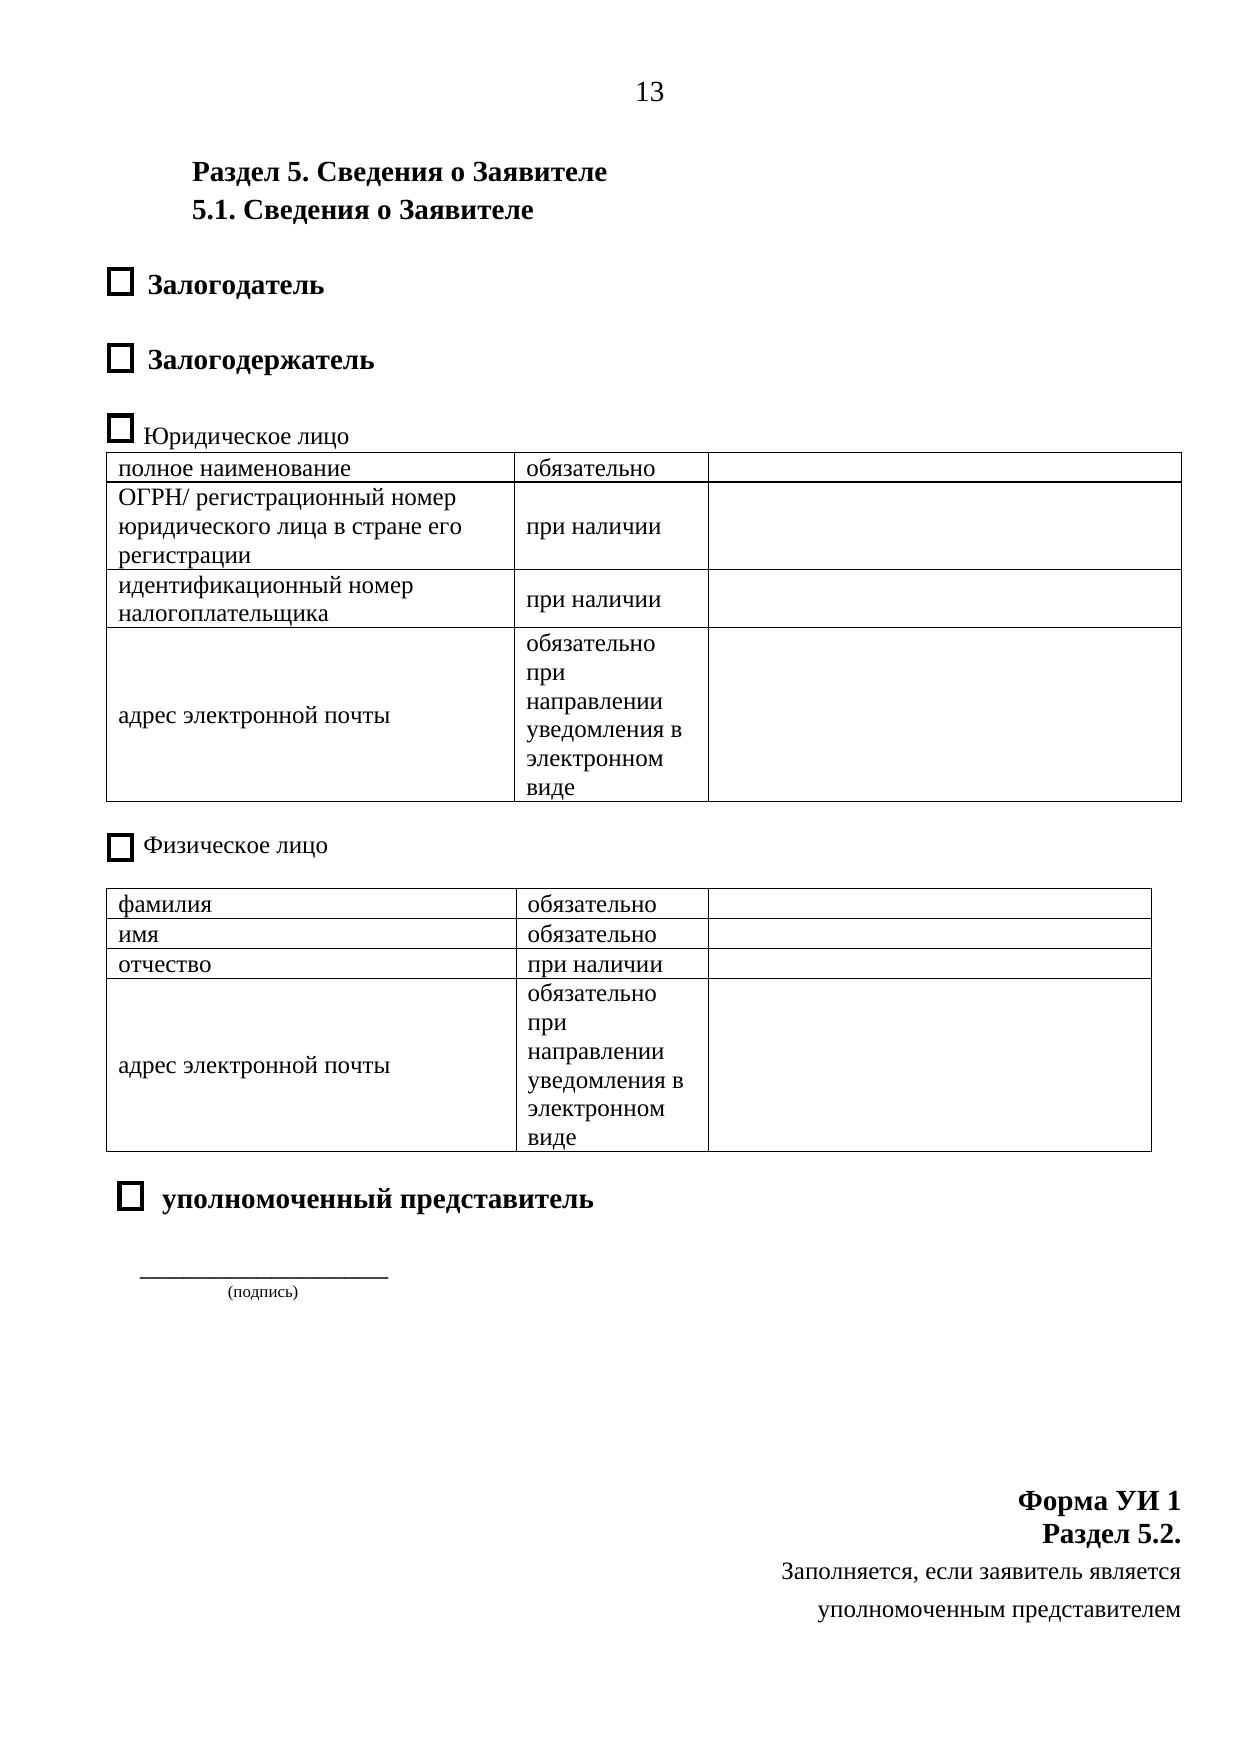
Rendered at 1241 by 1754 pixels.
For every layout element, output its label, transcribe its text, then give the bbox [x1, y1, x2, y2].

table_header фамилия [107, 889, 516, 918]
table_cell [709, 483, 1181, 569]
table_cell обязательно [517, 919, 708, 948]
table_cell [709, 919, 1151, 948]
table_cell при наличии [515, 570, 708, 627]
text _________________ [118, 1248, 1181, 1281]
text Заполняется, если заявитель является [118, 1550, 1181, 1587]
text Юридическое лицо [118, 414, 1181, 452]
table_cell [709, 979, 1151, 1151]
table_header [709, 453, 1181, 481]
text (подпись) [118, 1281, 1181, 1315]
table_cell при наличии [517, 949, 708, 977]
table_cell идентификационный номер налогоплательщика [107, 570, 514, 627]
text Залогодатель [118, 264, 1181, 302]
table_cell ОГРН/ регистрационный номер юридического лица в стране его регистрации [107, 483, 514, 569]
text Раздел 5.2. [118, 1516, 1181, 1550]
table_cell [709, 570, 1181, 627]
text Раздел 5. Сведения о Заявителе [118, 152, 1181, 189]
text Форма УИ 1 [118, 1483, 1181, 1516]
table_cell отчество [107, 949, 516, 977]
table_cell имя [107, 919, 516, 948]
table_cell адрес электронной почты [107, 979, 516, 1151]
table_header полное наименование [107, 453, 514, 481]
table_header обязательно [517, 889, 708, 918]
table_cell обязательно при направлении уведомления в электронном виде [517, 979, 708, 1151]
text Залогодержатель [118, 339, 1181, 377]
table_cell обязательно при направлении уведомления в электронном виде [515, 628, 708, 801]
table_header [709, 889, 1151, 918]
table_cell [709, 949, 1151, 977]
text 5.1. Сведения о Заявителе [118, 189, 1181, 227]
text уполномоченный представитель [118, 1181, 1181, 1214]
text Физическое лицо [118, 831, 1181, 859]
table_cell при наличии [515, 483, 708, 569]
table_header обязательно [515, 453, 708, 481]
text уполномоченным представителем [118, 1587, 1181, 1625]
table_cell [709, 628, 1181, 801]
table_cell адрес электронной почты [107, 628, 514, 801]
